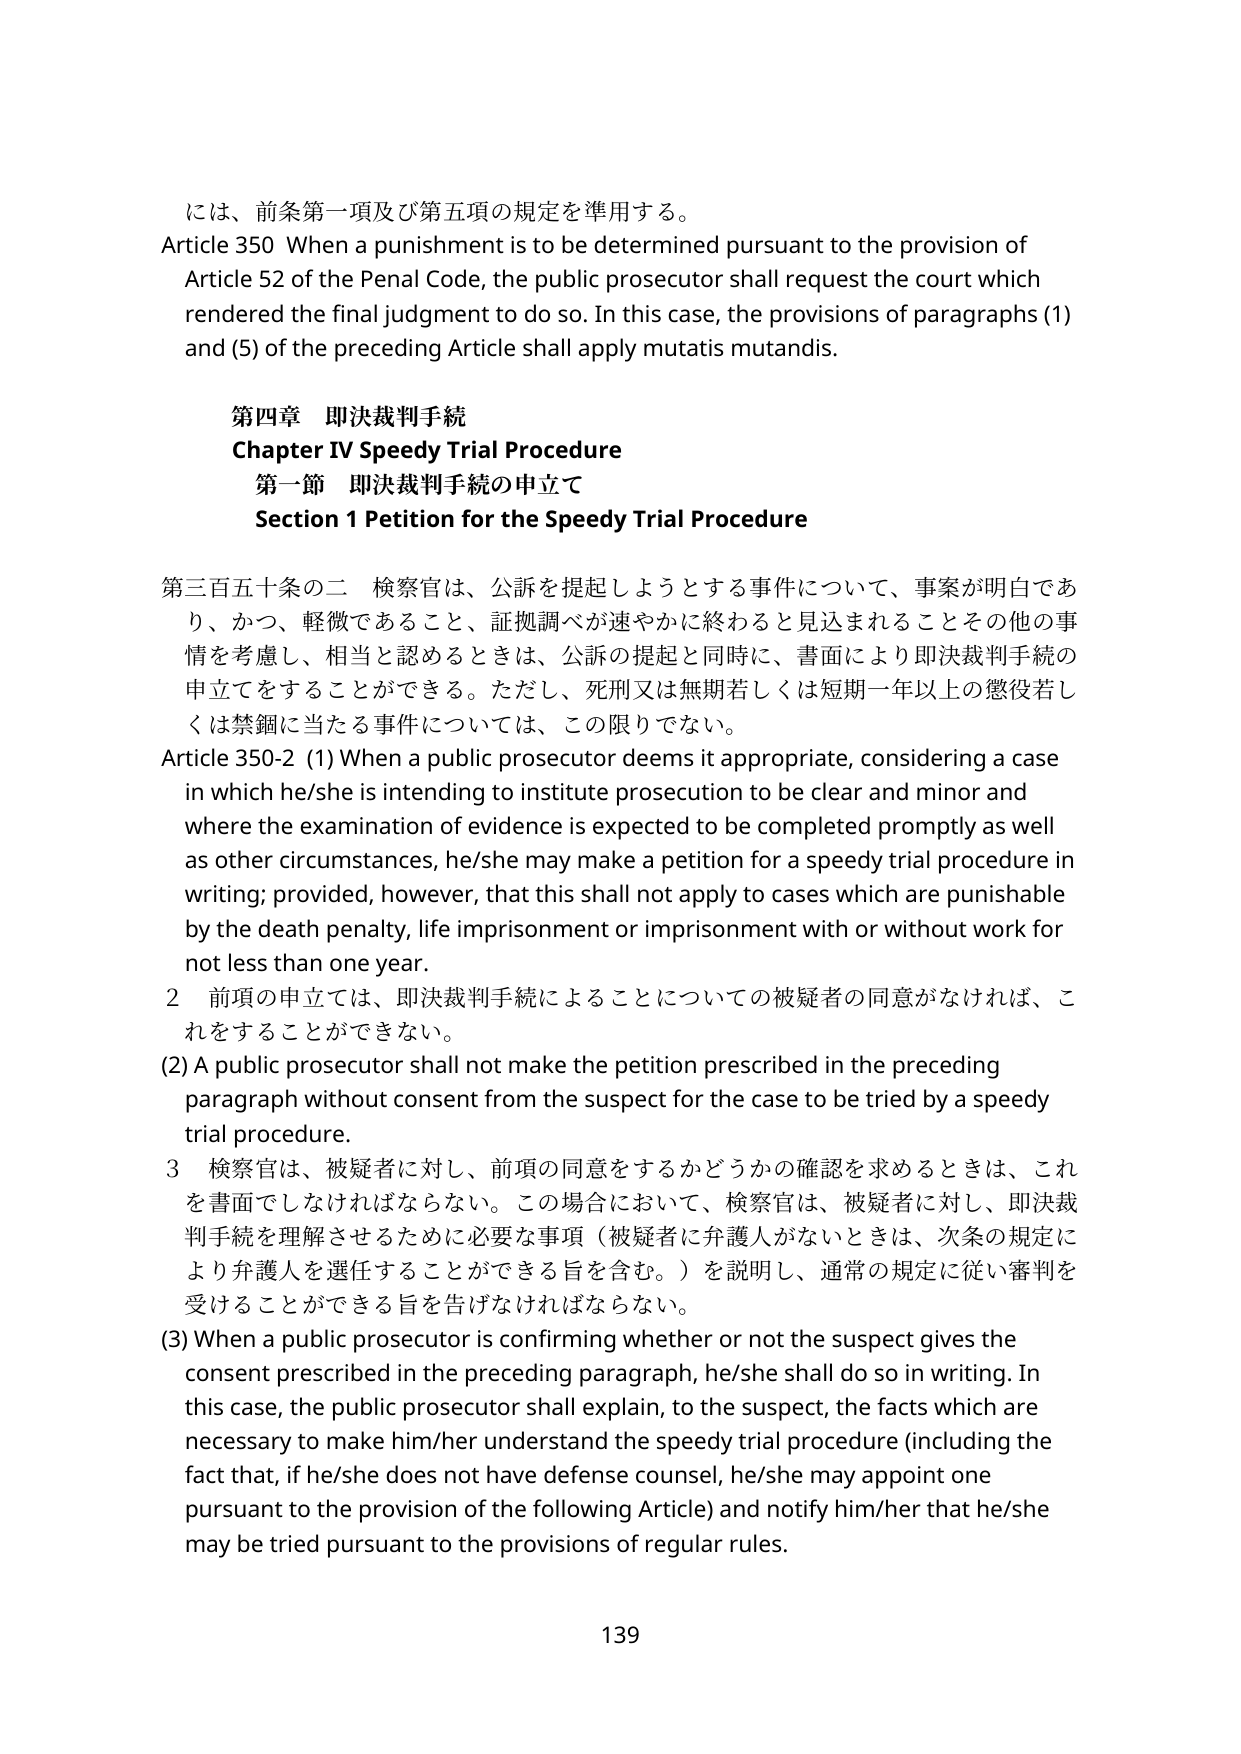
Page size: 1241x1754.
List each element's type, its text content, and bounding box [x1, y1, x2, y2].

text Chapter IV Speedy Trial Procedure [230, 433, 1079, 467]
text 第一節 即決裁判手続の申立て [253, 467, 1079, 501]
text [161, 194, 1079, 228]
text ２ 前項の申立ては、即決裁判手続によることについての被疑者の同意がなければ、これをすることができない。 [161, 979, 1079, 1048]
text Article 350-2 (1) When a public prosecutor deems it appropriate, considering a case in which he/she is intending to institute prosecution to be clear and minor and where the examination of evidence is expected to be completed promptly as well as other circumstances, he/she may make a petition for a speedy trial procedure in writing; provided, however, that this shall not apply to cases which are punishable by the death penalty, life imprisonment or imprisonment with or without work for not less than one year. [161, 740, 1079, 979]
text (2) A public prosecutor shall not make the petition prescribed in the preceding paragraph without consent from the suspect for the case to be tried by a speedy trial procedure. [161, 1048, 1079, 1150]
text 第三百五十条の二 検察官は、公訴を提起しようとする事件について、事案が明白であり、かつ、軽微であること、証拠調べが速やかに終わると見込まれることその他の事情を考慮し、相当と認めるときは、公訴の提起と同時に、書面により即決裁判手続の申立てをすることができる。ただし、死刑又は無期若しくは短期一年以上の懲役若しくは禁錮に当たる事件については、この限りでない。 [161, 569, 1079, 740]
text 第四章 即決裁判手続 [230, 399, 1079, 433]
text Article 350 When a punishment is to be determined pursuant to the provision of Article 52 of the Penal Code, the public prosecutor shall request the court which rendered the final judgment to do so. In this case, the provisions of paragraphs (1) and (5) of the preceding Article shall apply mutatis mutandis. [161, 228, 1079, 364]
text (3) When a public prosecutor is confirming whether or not the suspect gives the consent prescribed in the preceding paragraph, he/she shall do so in writing. In this case, the public prosecutor shall explain, to the suspect, the facts which are necessary to make him/her understand the speedy trial procedure (including the fact that, if he/she does not have defense counsel, he/she may appoint one pursuant to the provision of the following Article) and notify him/her that he/she may be tried pursuant to the provisions of regular rules. [161, 1321, 1079, 1560]
text Section 1 Petition for the Speedy Trial Procedure [253, 501, 1079, 535]
text ３ 検察官は、被疑者に対し、前項の同意をするかどうかの確認を求めるときは、これを書面でしなければならない。この場合において、検察官は、被疑者に対し、即決裁判手続を理解させるために必要な事項（被疑者に弁護人がないときは、次条の規定により弁護人を選任することができる旨を含む。）を説明し、通常の規定に従い審判を受けることができる旨を告げなければならない。 [161, 1150, 1079, 1321]
